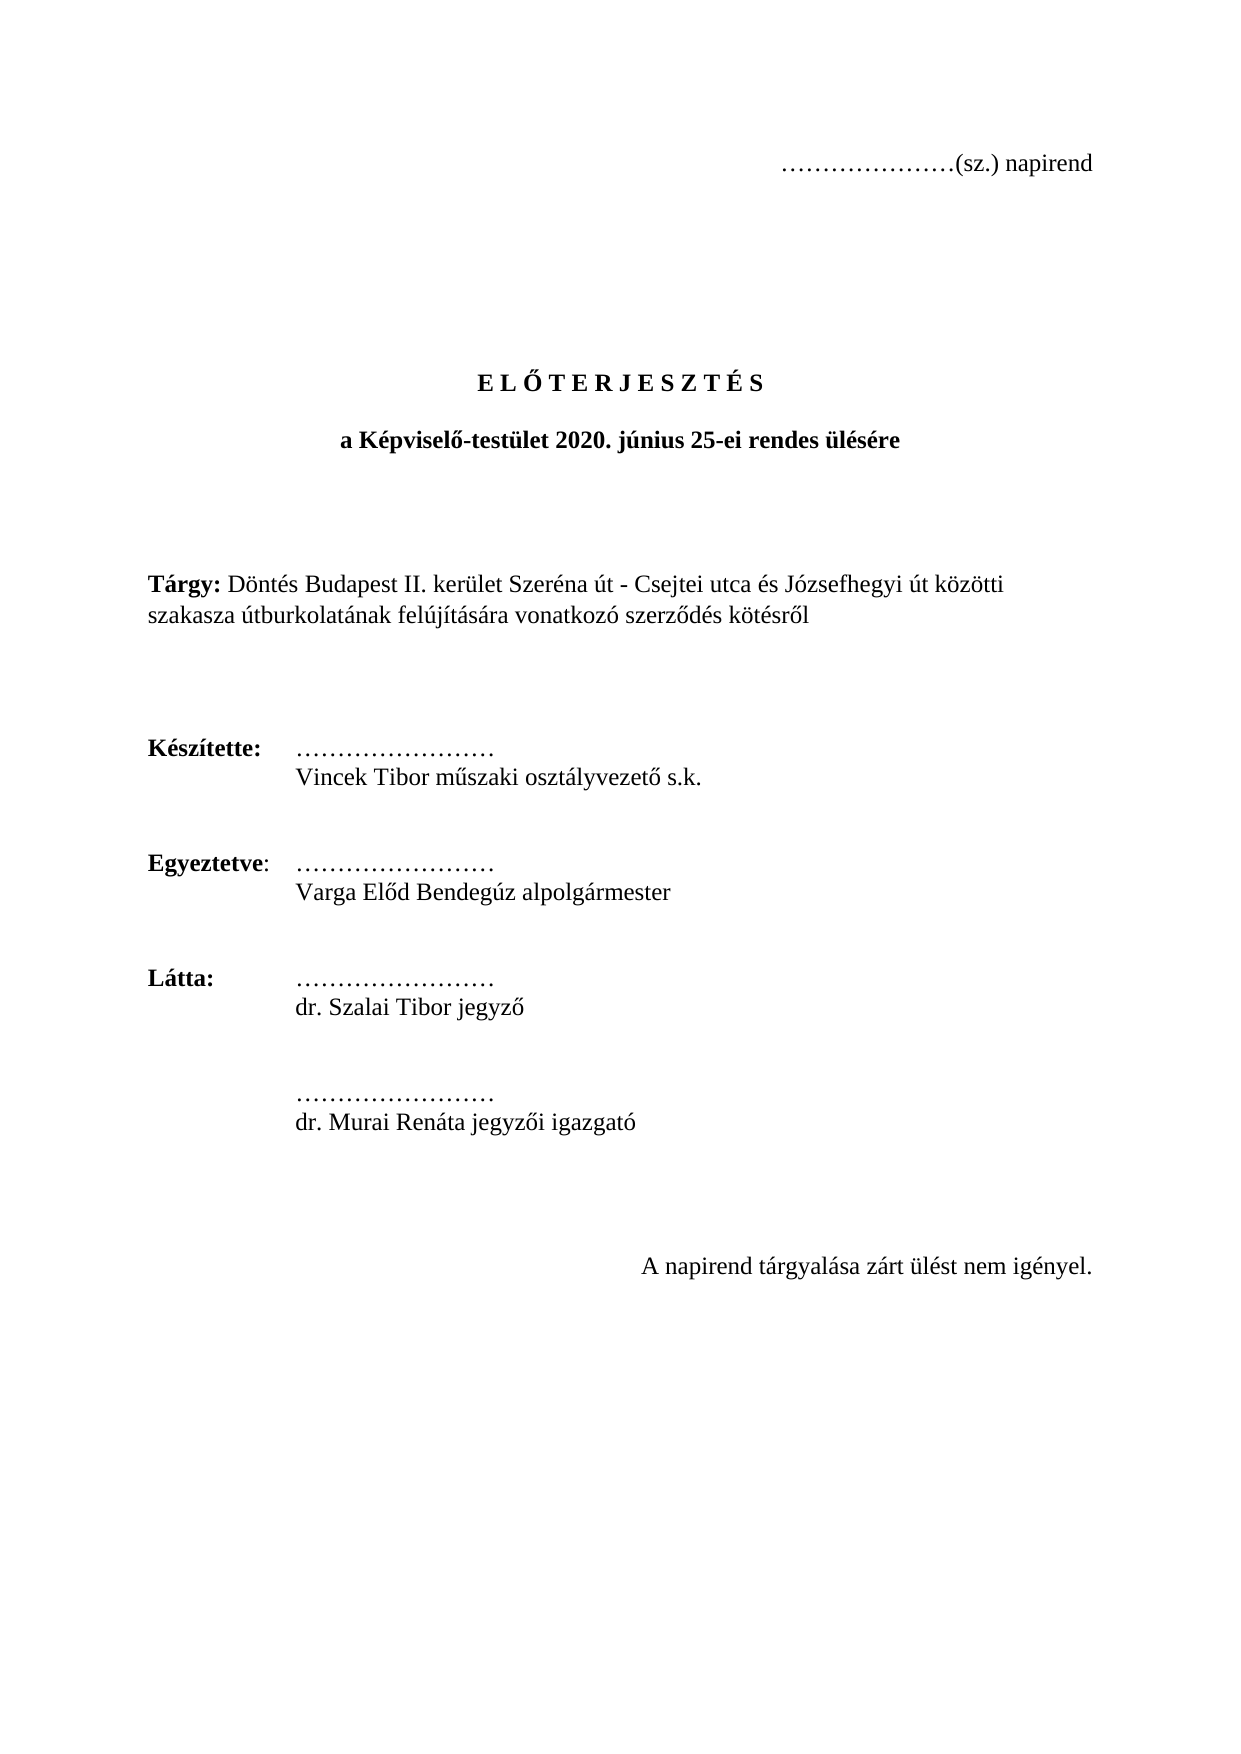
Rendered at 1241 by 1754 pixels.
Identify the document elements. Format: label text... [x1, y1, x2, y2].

text dr. Szalai Tibor jegyző [221, 992, 1093, 1021]
text Vincek Tibor műszaki osztályvezető s.k. [221, 762, 1093, 791]
text dr. Murai Renáta jegyzői igazgató [221, 1107, 1093, 1136]
text Készítette: …………………… [148, 733, 1093, 762]
text …………………… [148, 1078, 1093, 1107]
text a Képviselő-testület 2020. június 25-ei rendes ülésére [148, 425, 1093, 454]
text Látta: …………………… [148, 963, 1093, 992]
text Egyeztetve: …………………… [148, 848, 1093, 877]
text Tárgy: Döntés Budapest II. kerület Szeréna út - Csejtei utca és Józsefhegyi út közötti szakasza útburkolatának felújítására vonatkozó szerződés kötésről [148, 569, 1093, 629]
text Varga Előd Bendegúz alpolgármester [221, 877, 1093, 906]
text …………………(sz.) napirend [148, 148, 1093, 176]
text E L Ő T E R J E S Z T É S [148, 368, 1093, 397]
text A napirend tárgyalása zárt ülést nem igényel. [148, 1251, 1093, 1279]
